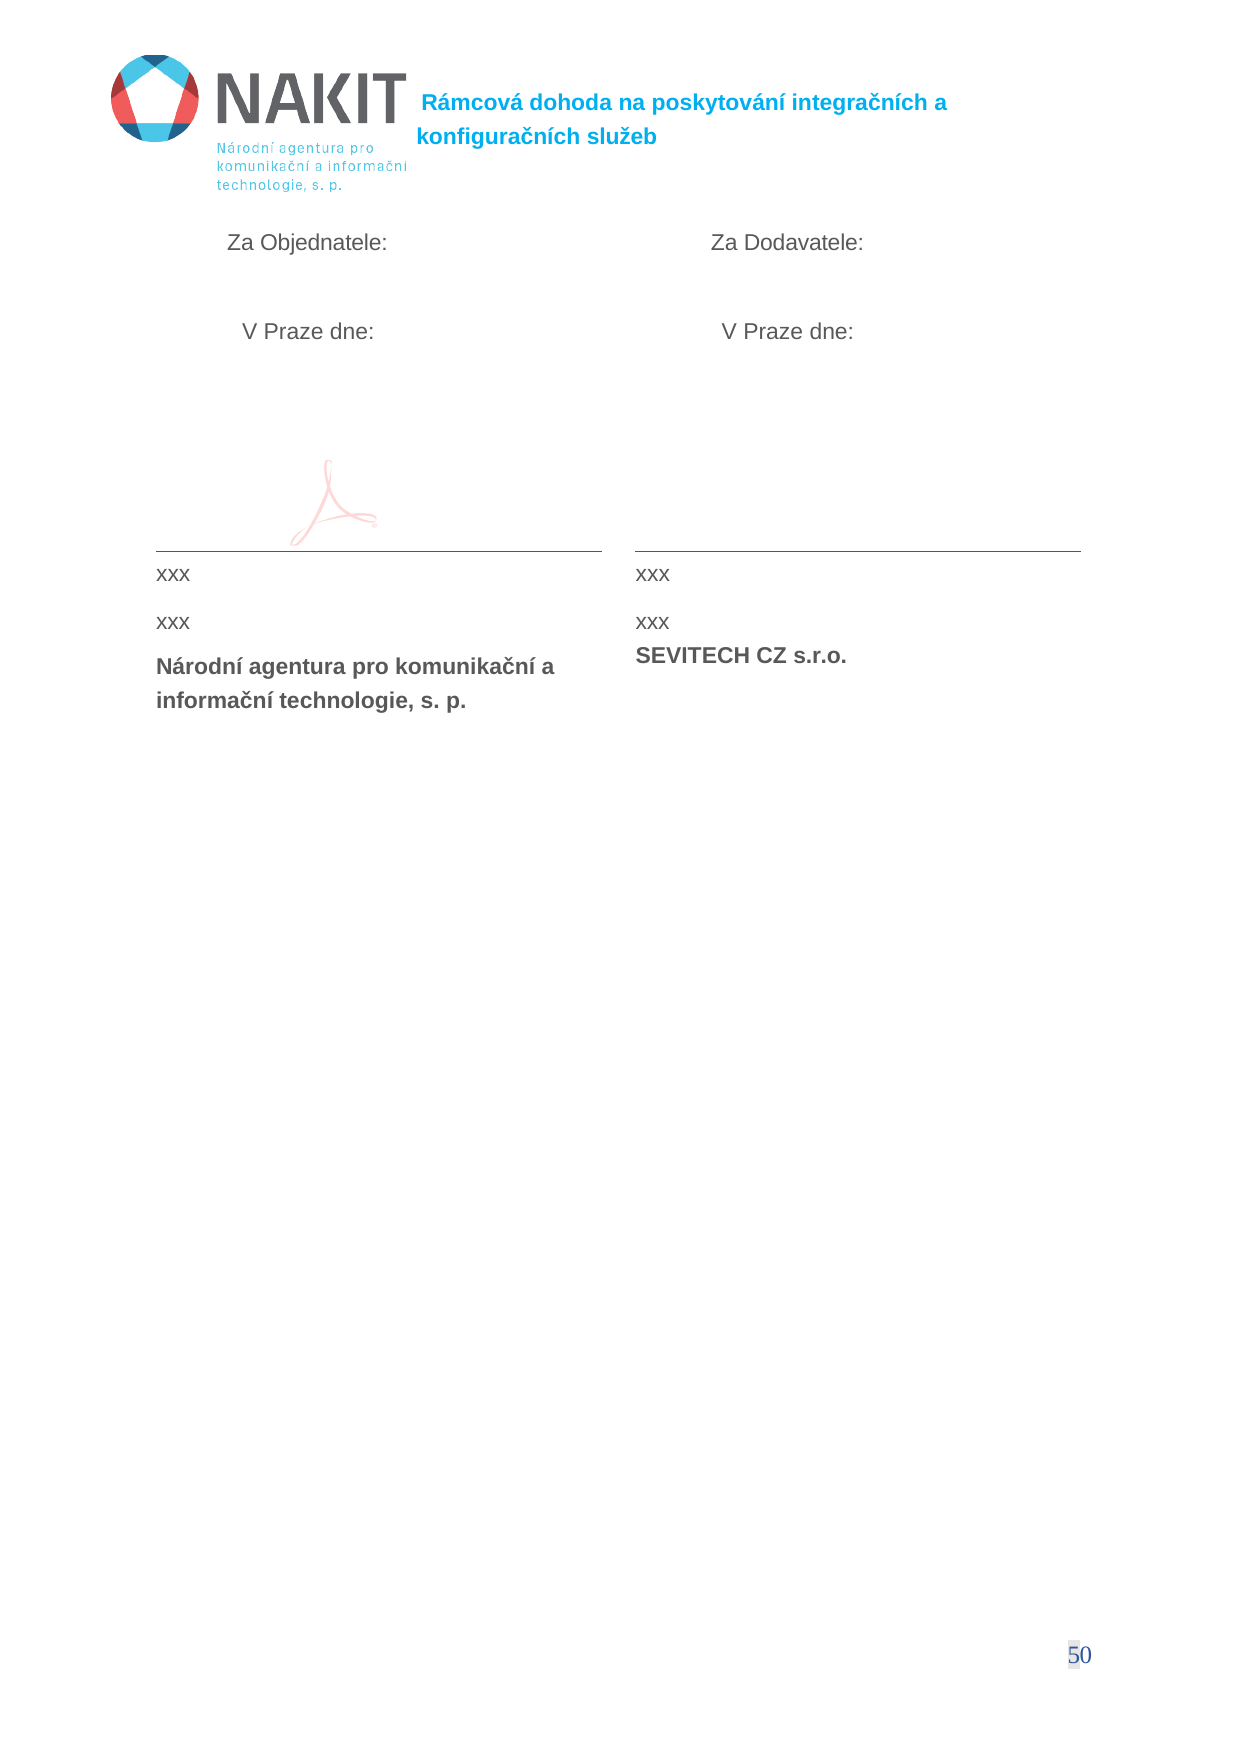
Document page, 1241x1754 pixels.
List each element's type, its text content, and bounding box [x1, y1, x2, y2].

table_header Za Dodavatele: [548, 230, 945, 288]
table_cell V Praze dne: [548, 288, 945, 346]
picture [111, 55, 407, 192]
table_header Za Objednatele: [151, 230, 548, 288]
table_cell V Praze dne: [151, 288, 548, 346]
